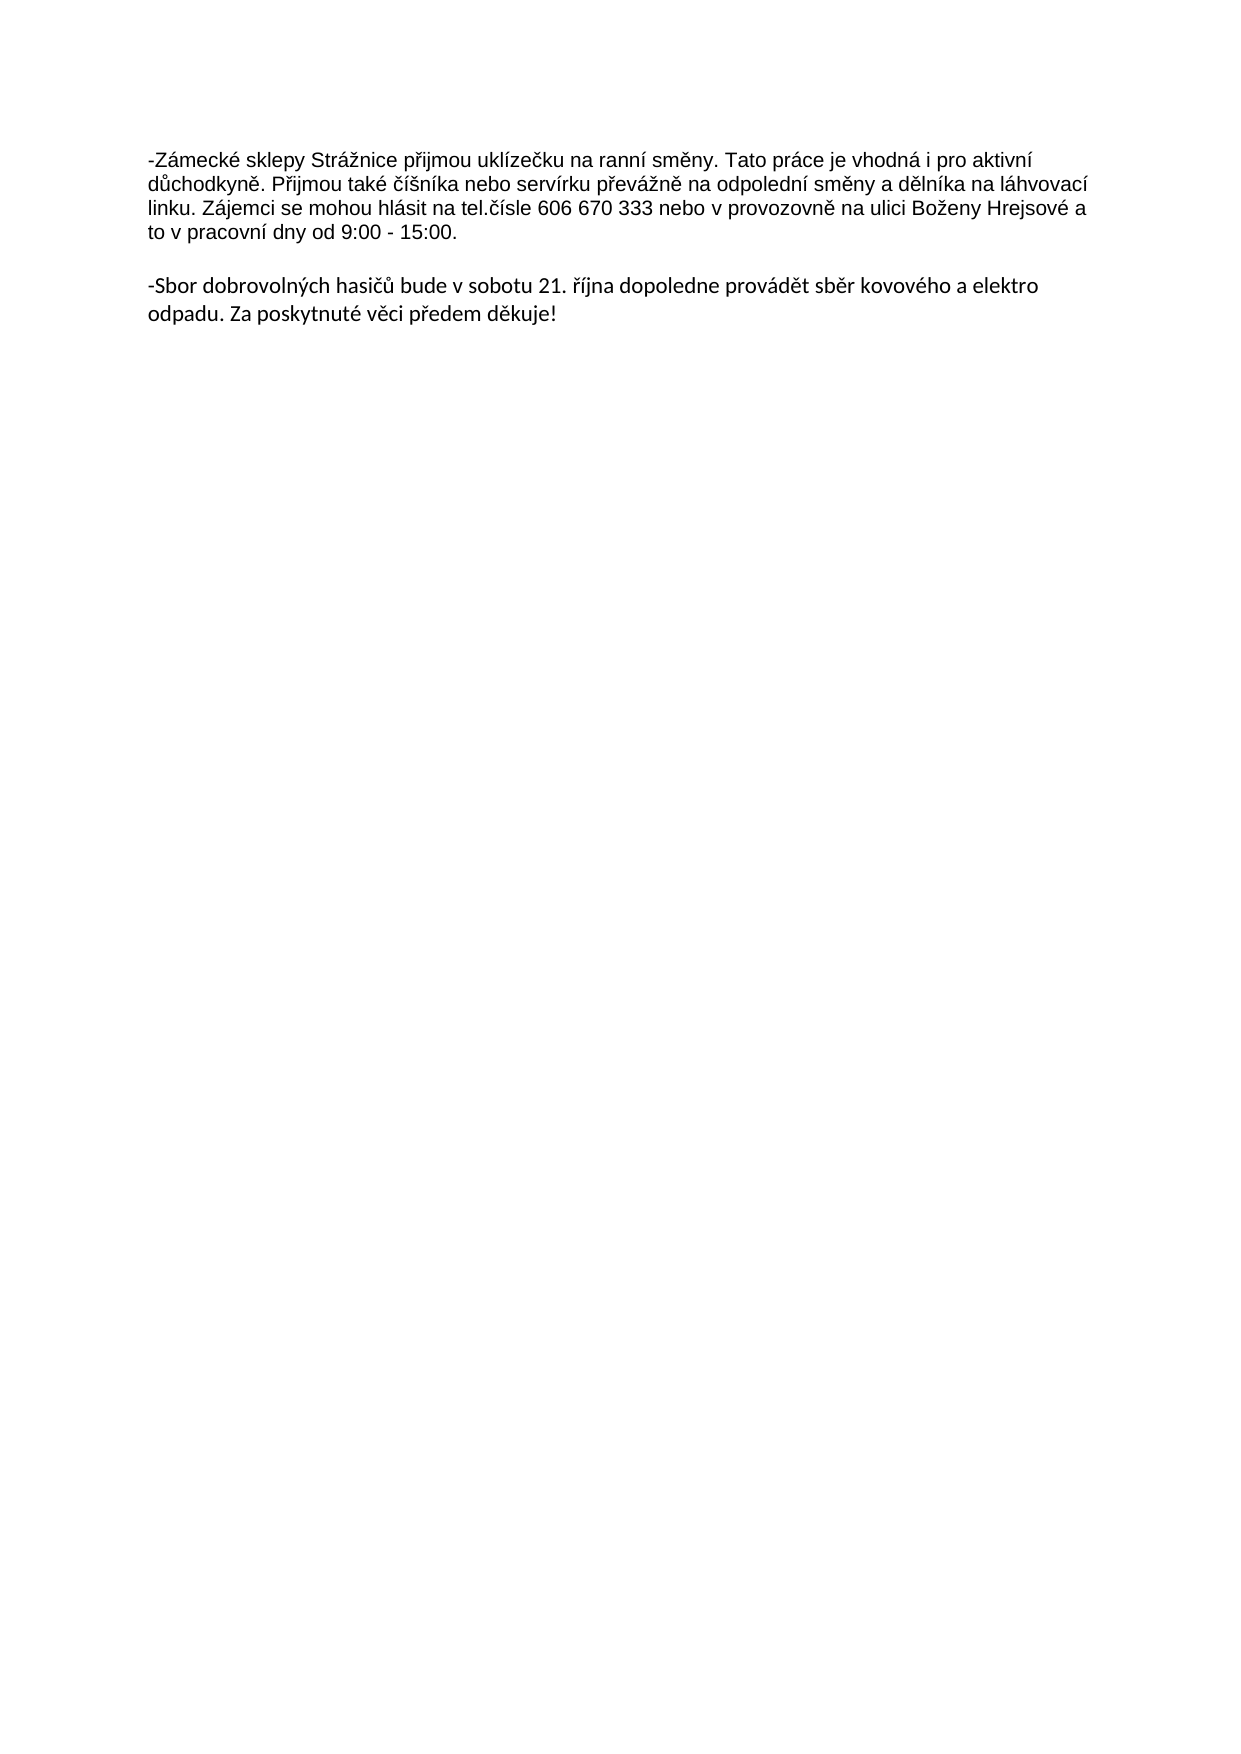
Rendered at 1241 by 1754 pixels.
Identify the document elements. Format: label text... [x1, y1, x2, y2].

text -Sbor dobrovolných hasičů bude v sobotu 21. října dopoledne provádět sběr kovového a elektro odpadu. Za poskytnuté věci předem děkuje! [148, 271, 1093, 327]
text -Zámecké sklepy Strážnice přijmou uklízečku na ranní směny. Tato práce je vhodná i pro aktivní důchodkyně. Přijmou také číšníka nebo servírku převážně na odpolední směny a dělníka na láhvovací linku. Zájemci se mohou hlásit na tel.čísle 606 670 333 nebo v provozovně na ulici Boženy Hrejsové a to v pracovní dny od 9:00 - 15:00. [148, 148, 1093, 243]
